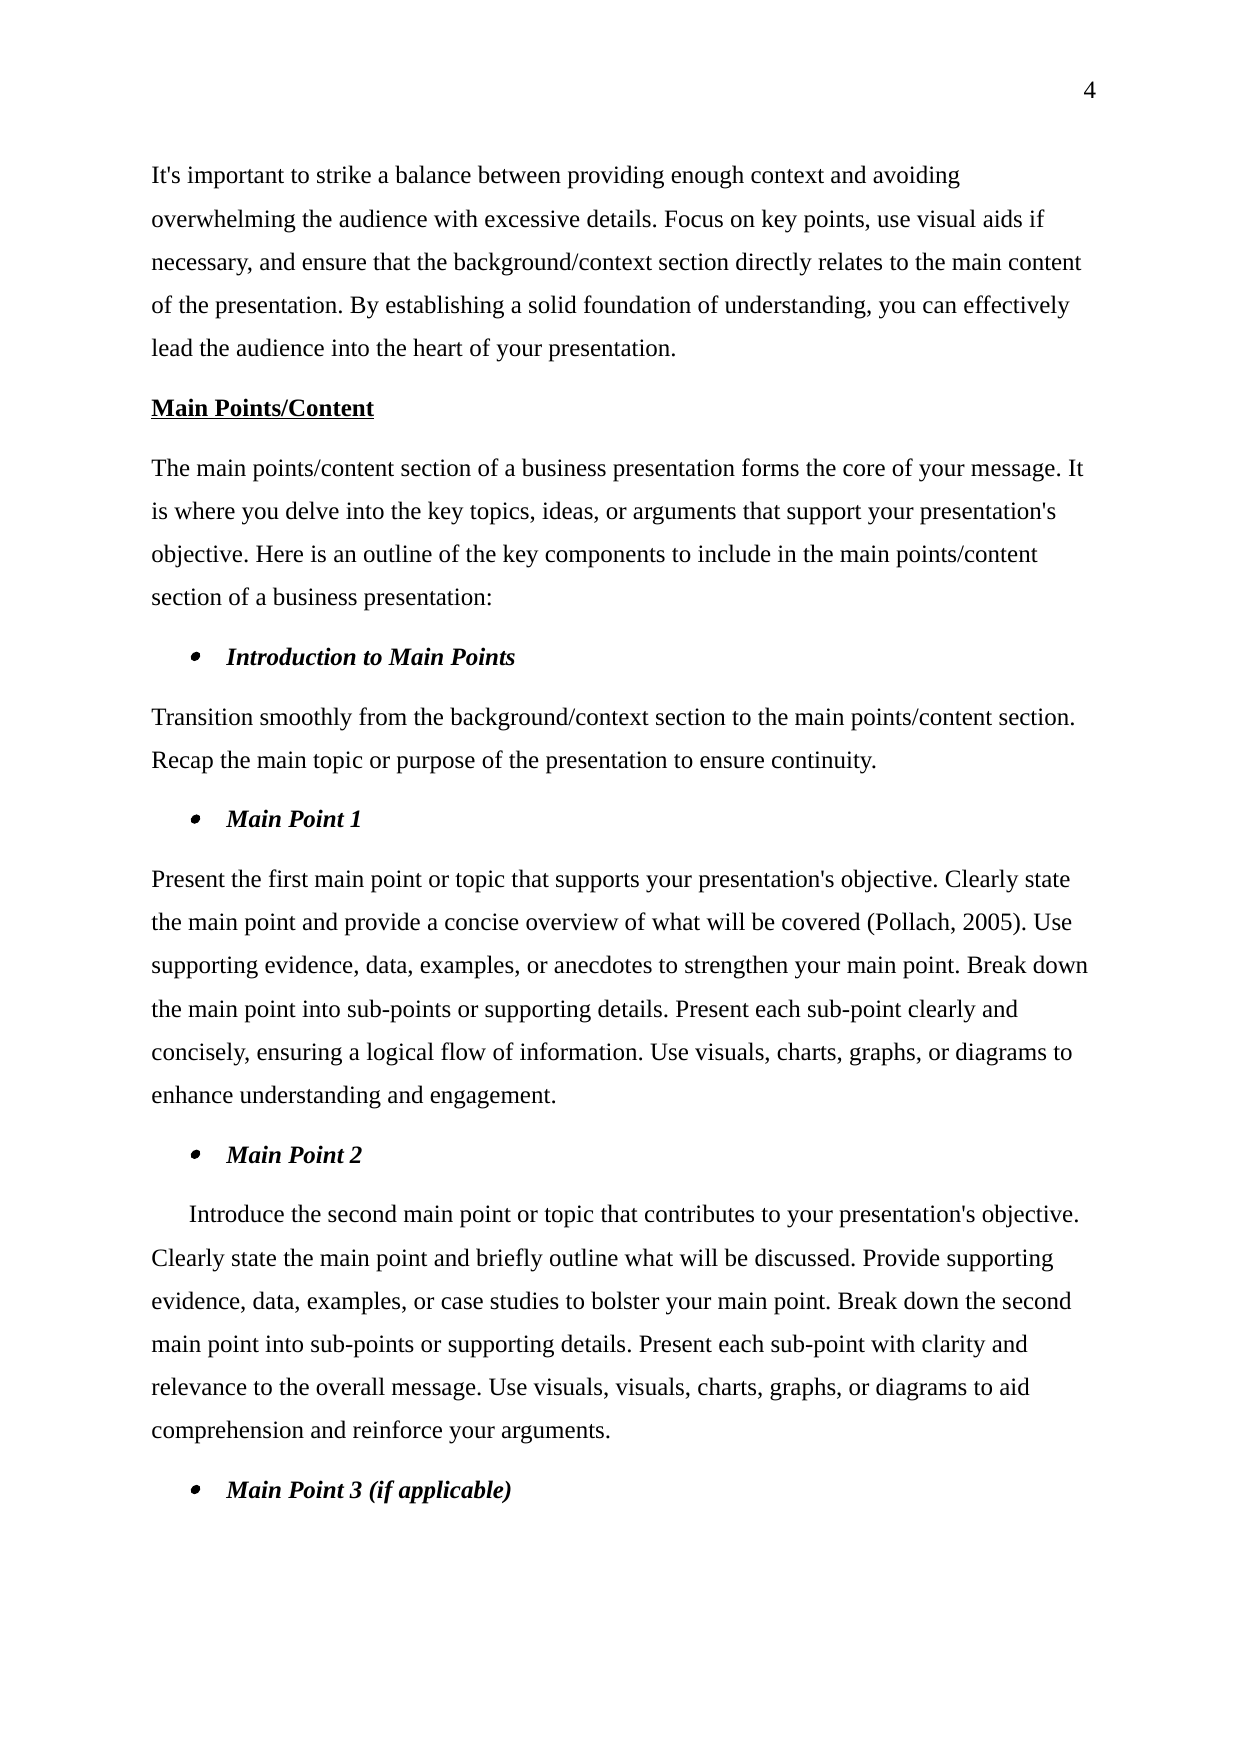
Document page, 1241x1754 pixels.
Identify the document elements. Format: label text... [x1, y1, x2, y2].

text Present the first main point or topic that supports your presentation's objective. Clearly state the main point and provide a concise overview of what will be covered (Pollach, 2005). Use supporting evidence, data, examples, or anecdotes to strengthen your main point. Break down the main point into sub-points or supporting details. Present each sub-point clearly and concisely, ensuring a logical flow of information. Use visuals, charts, graphs, or diagrams to enhance understanding and engagement. [151, 864, 1096, 1109]
text The main points/content section of a business presentation forms the core of your message. It is where you delve into the key topics, ideas, or arguments that support your presentation's objective. Here is an outline of the key components to include in the main points/content section of a business presentation: [151, 453, 1096, 611]
text Main Points/Content [151, 393, 1096, 422]
text It's important to strike a balance between providing enough context and avoiding overwhelming the audience with excessive details. Focus on key points, use visual aids if necessary, and ensure that the background/context section directly relates to the main content of the presentation. By establishing a solid foundation of understanding, you can effectively lead the audience into the heart of your presentation. [151, 161, 1096, 362]
text Introduce the second main point or topic that contributes to your presentation's objective. Clearly state the main point and briefly outline what will be discussed. Provide supporting evidence, data, examples, or case studies to bolster your main point. Break down the second main point into sub-points or supporting details. Present each sub-point with clarity and relevance to the overall message. Use visuals, visuals, charts, graphs, or diagrams to aid comprehension and reinforce your arguments. [151, 1199, 1096, 1444]
list Main Point 2 [189, 1140, 1096, 1168]
list Introduction to Main Points [189, 642, 1096, 671]
text Transition smoothly from the background/context section to the main points/content section. Recap the main topic or purpose of the presentation to ensure continuity. [151, 702, 1096, 773]
list Main Point 3 (if applicable) [189, 1475, 1096, 1504]
list Main Point 1 [189, 804, 1096, 833]
